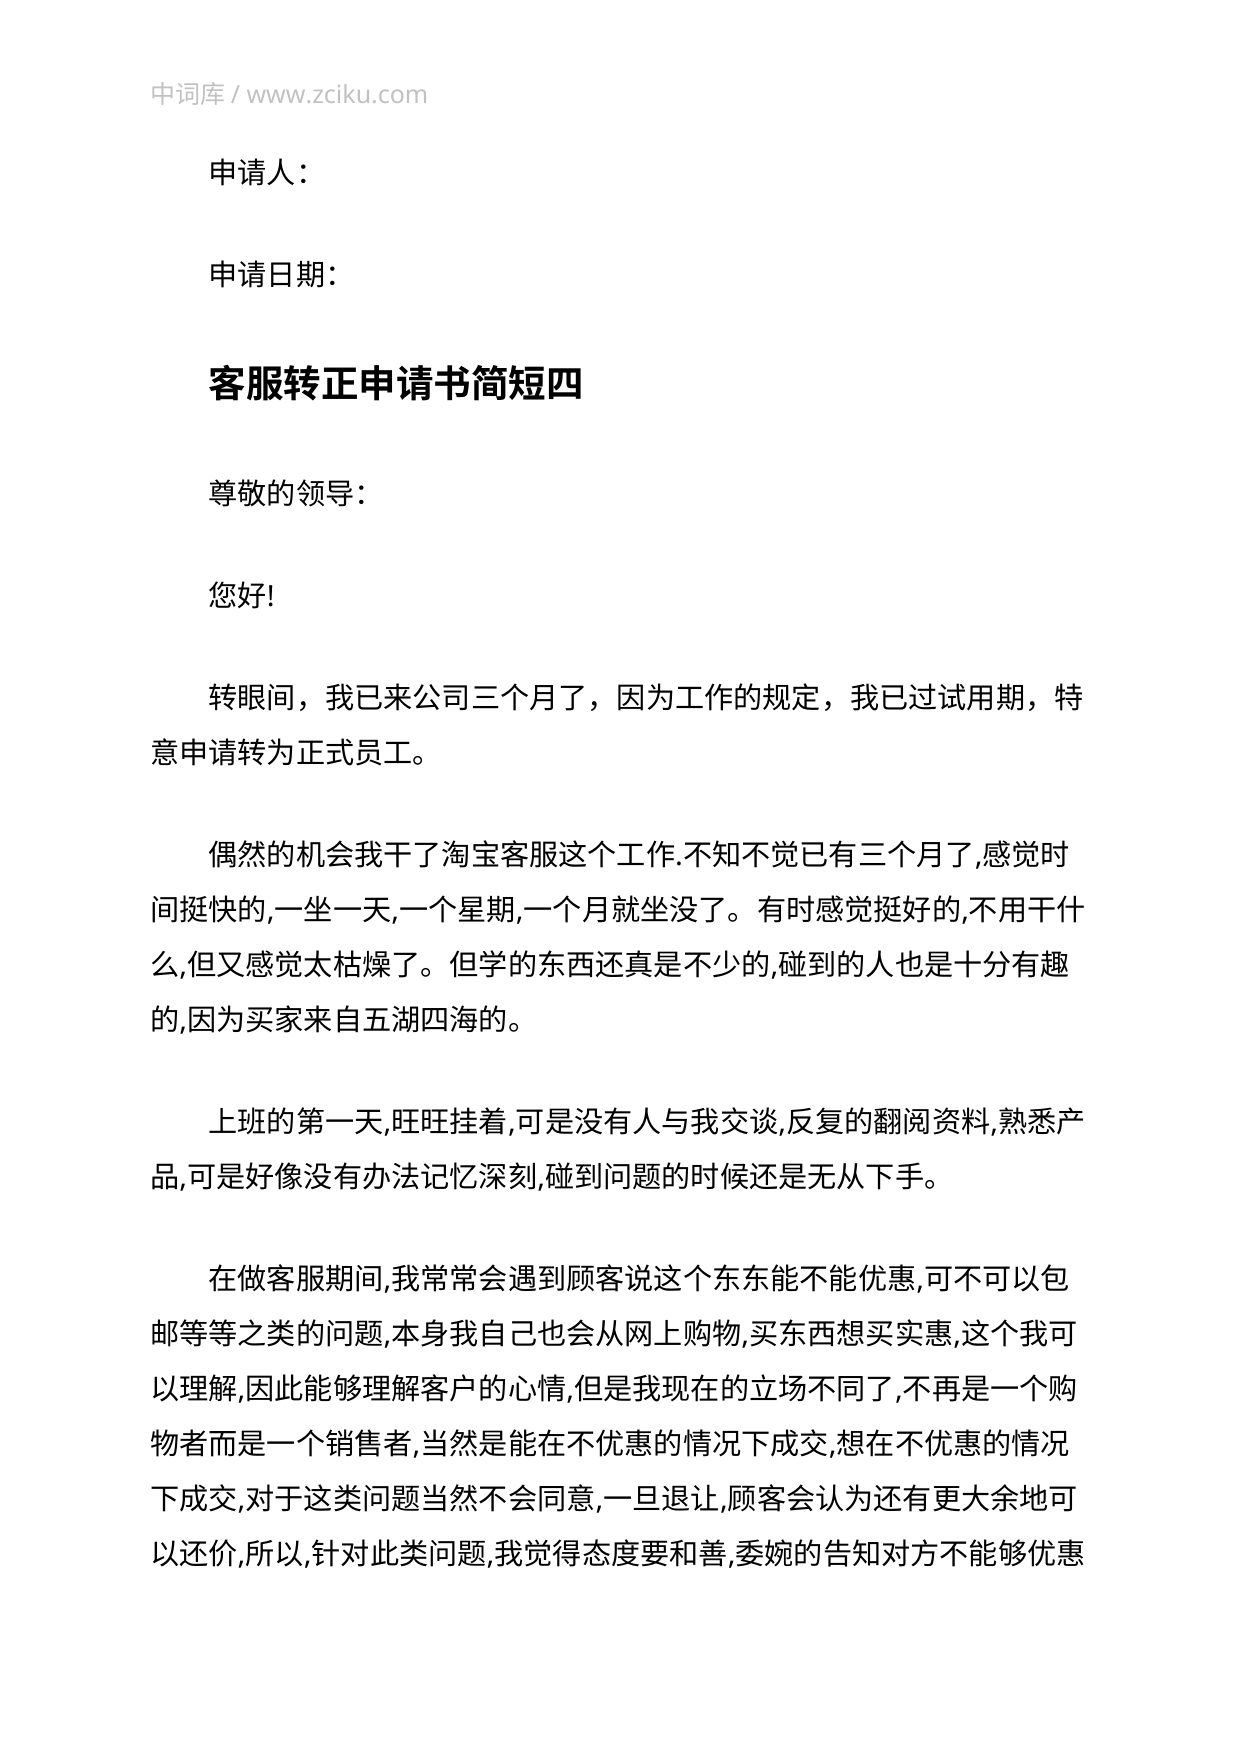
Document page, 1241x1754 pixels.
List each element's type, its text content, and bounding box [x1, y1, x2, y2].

text 客服转正申请书简短四 [150, 353, 1090, 408]
text 您好! [150, 573, 1090, 615]
text 申请人： [150, 150, 1090, 192]
text 申请日期： [150, 252, 1090, 294]
text 上班的第一天,旺旺挂着,可是没有人与我交谈,反复的翻阅资料,熟悉产品,可是好像没有办法记忆深刻,碰到问题的时候还是无从下手。 [150, 1098, 1090, 1196]
text 转眼间，我已来公司三个月了，因为工作的规定，我已过试用期，特意申请转为正式员工。 [150, 675, 1090, 772]
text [150, 1255, 1090, 1573]
text 尊敬的领导： [150, 471, 1090, 513]
text 偶然的机会我干了淘宝客服这个工作.不知不觉已有三个月了,感觉时间挺快的,一坐一天,一个星期,一个月就坐没了。有时感觉挺好的,不用干什么,但又感觉太枯燥了。但学的东西还真是不少的,碰到的人也是十分有趣的,因为买家来自五湖四海的。 [150, 831, 1090, 1039]
